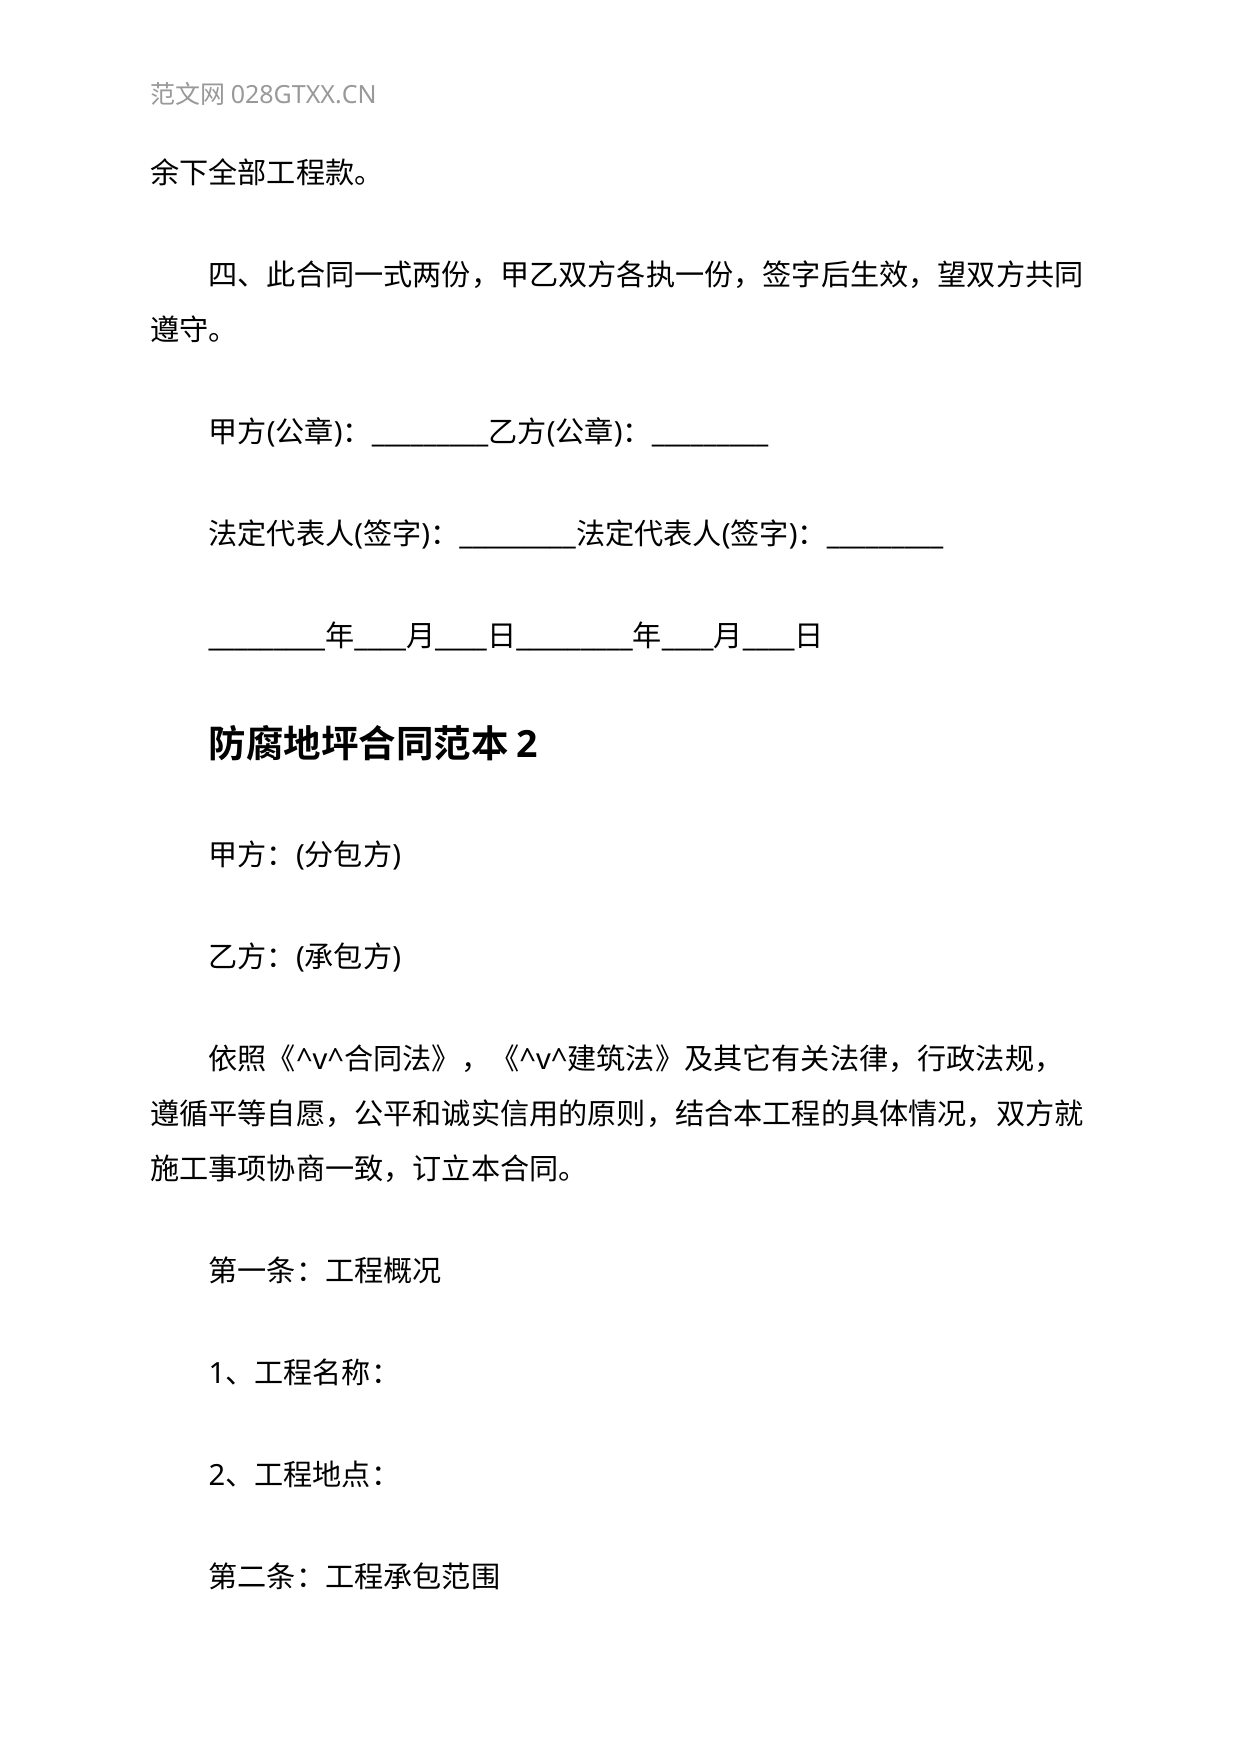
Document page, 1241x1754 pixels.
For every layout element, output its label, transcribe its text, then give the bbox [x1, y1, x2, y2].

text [150, 150, 1090, 192]
text 第二条：工程承包范围 [150, 1553, 1090, 1596]
text 防腐地坪合同范本2 [150, 714, 1090, 769]
text 第一条：工程概况 [150, 1248, 1090, 1290]
text 四、此合同一式两份，甲乙双方各执一份，签字后生效，望双方共同遵守。 [150, 252, 1090, 349]
text 乙方：(承包方) [150, 934, 1090, 976]
text 甲方：(分包方) [150, 832, 1090, 874]
text 法定代表人(签字)：_________法定代表人(签字)：_________ [150, 510, 1090, 553]
text _________年____月____日_________年____月____日 [150, 612, 1090, 655]
text 依照《^v^合同法》，《^v^建筑法》及其它有关法律，行政法规，遵循平等自愿，公平和诚实信用的原则，结合本工程的具体情况，双方就施工事项协商一致，订立本合同。 [150, 1036, 1090, 1188]
text 1、工程名称： [150, 1349, 1090, 1392]
text 甲方(公章)：_________乙方(公章)：_________ [150, 408, 1090, 451]
text 2、工程地点： [150, 1451, 1090, 1494]
